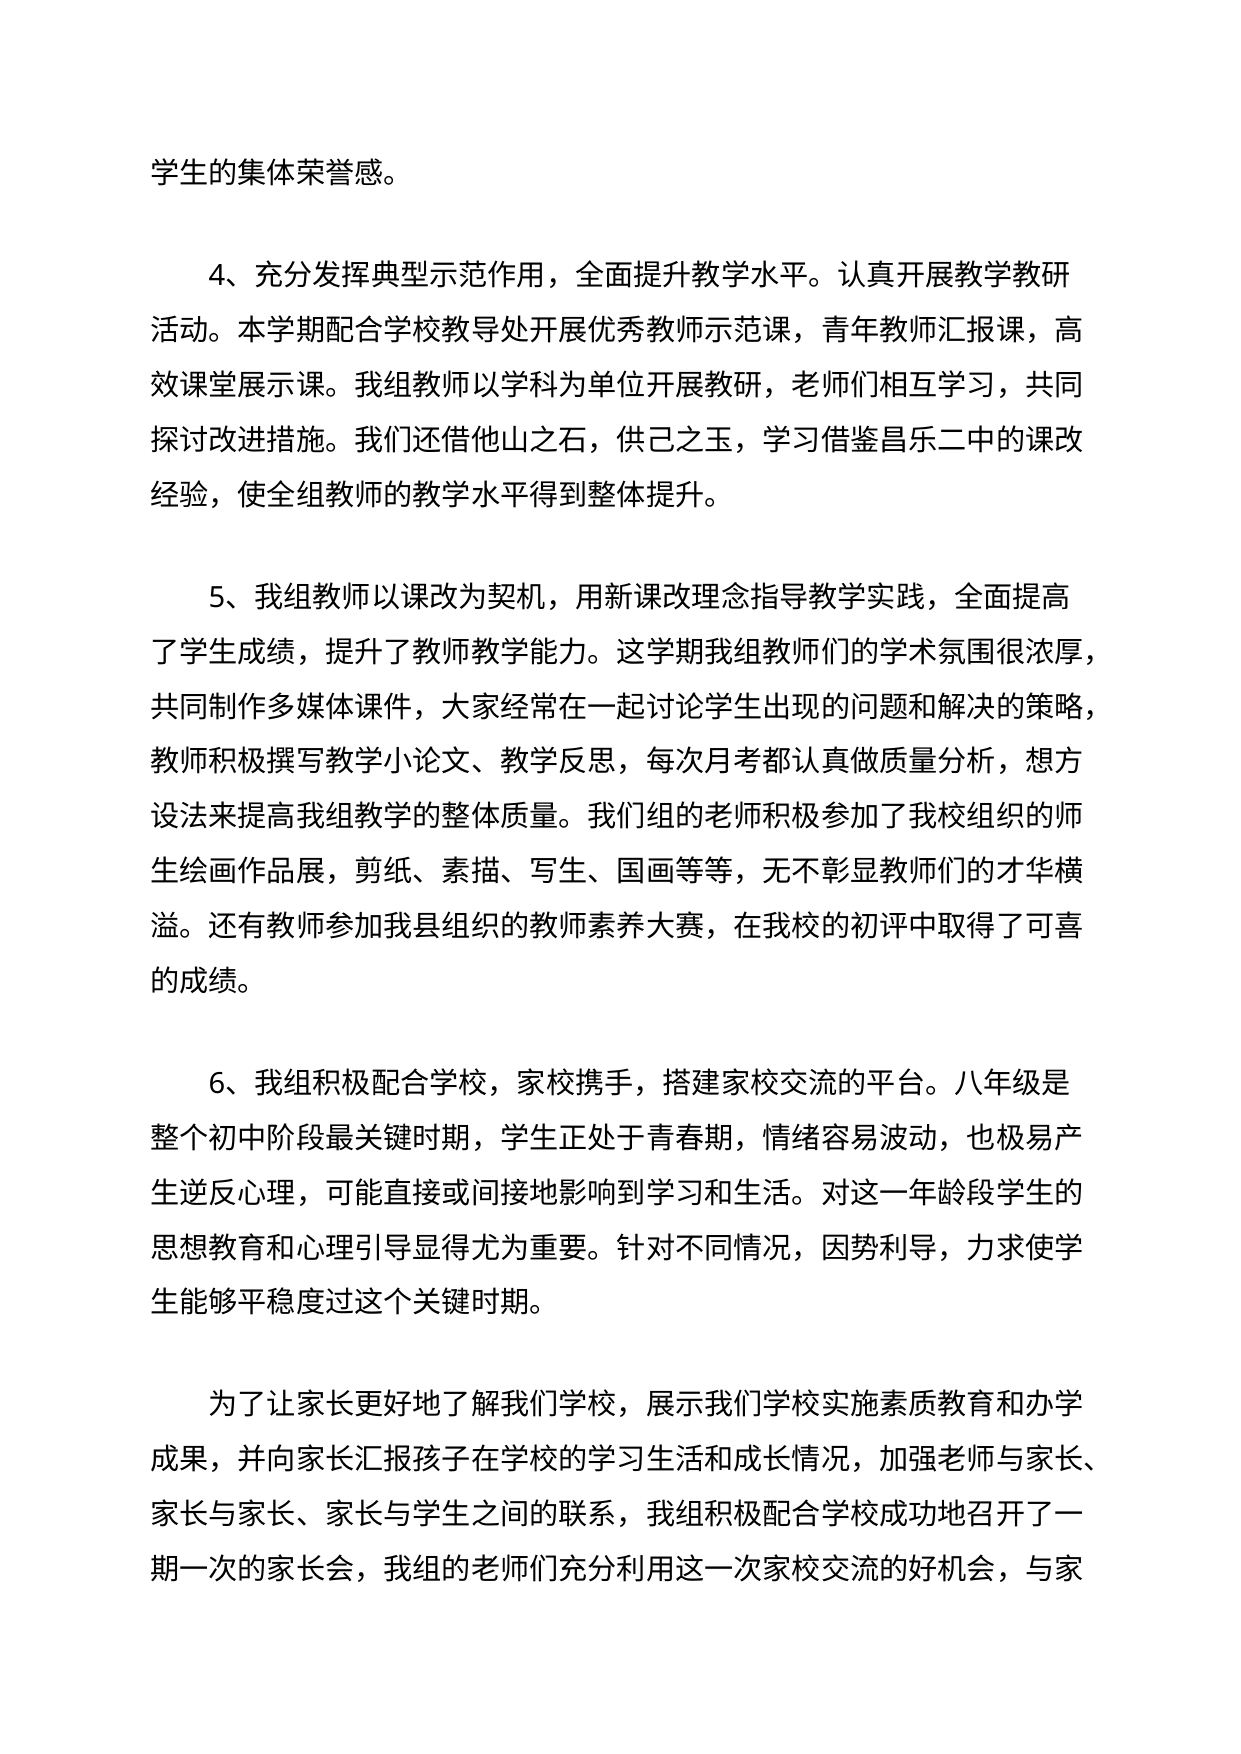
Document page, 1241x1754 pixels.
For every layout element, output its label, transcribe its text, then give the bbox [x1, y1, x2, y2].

text 5、我组教师以课改为契机，用新课改理念指导教学实践，全面提高了学生成绩，提升了教师教学能力。这学期我组教师们的学术氛围很浓厚，共同制作多媒体课件，大家经常在一起讨论学生出现的问题和解决的策略，教师积极撰写教学小论文、教学反思，每次月考都认真做质量分析，想方设法来提高我组教学的整体质量。我们组的老师积极参加了我校组织的师生绘画作品展，剪纸、素描、写生、国画等等，无不彰显教师们的才华横溢。还有教师参加我县组织的教师素养大赛，在我校的初评中取得了可喜的成绩。 [150, 573, 1090, 1000]
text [150, 1381, 1090, 1588]
text 4、充分发挥典型示范作用，全面提升教学水平。认真开展教学教研活动。本学期配合学校教导处开展优秀教师示范课，青年教师汇报课，高效课堂展示课。我组教师以学科为单位开展教研，老师们相互学习，共同探讨改进措施。我们还借他山之石，供己之玉，学习借鉴昌乐二中的课改经验，使全组教师的教学水平得到整体提升。 [150, 252, 1090, 514]
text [150, 150, 1090, 192]
text 6、我组积极配合学校，家校携手，搭建家校交流的平台。八年级是整个初中阶段最关键时期，学生正处于青春期，情绪容易波动，也极易产生逆反心理，可能直接或间接地影响到学习和生活。对这一年龄段学生的思想教育和心理引导显得尤为重要。针对不同情况，因势利导，力求使学生能够平稳度过这个关键时期。 [150, 1059, 1090, 1321]
